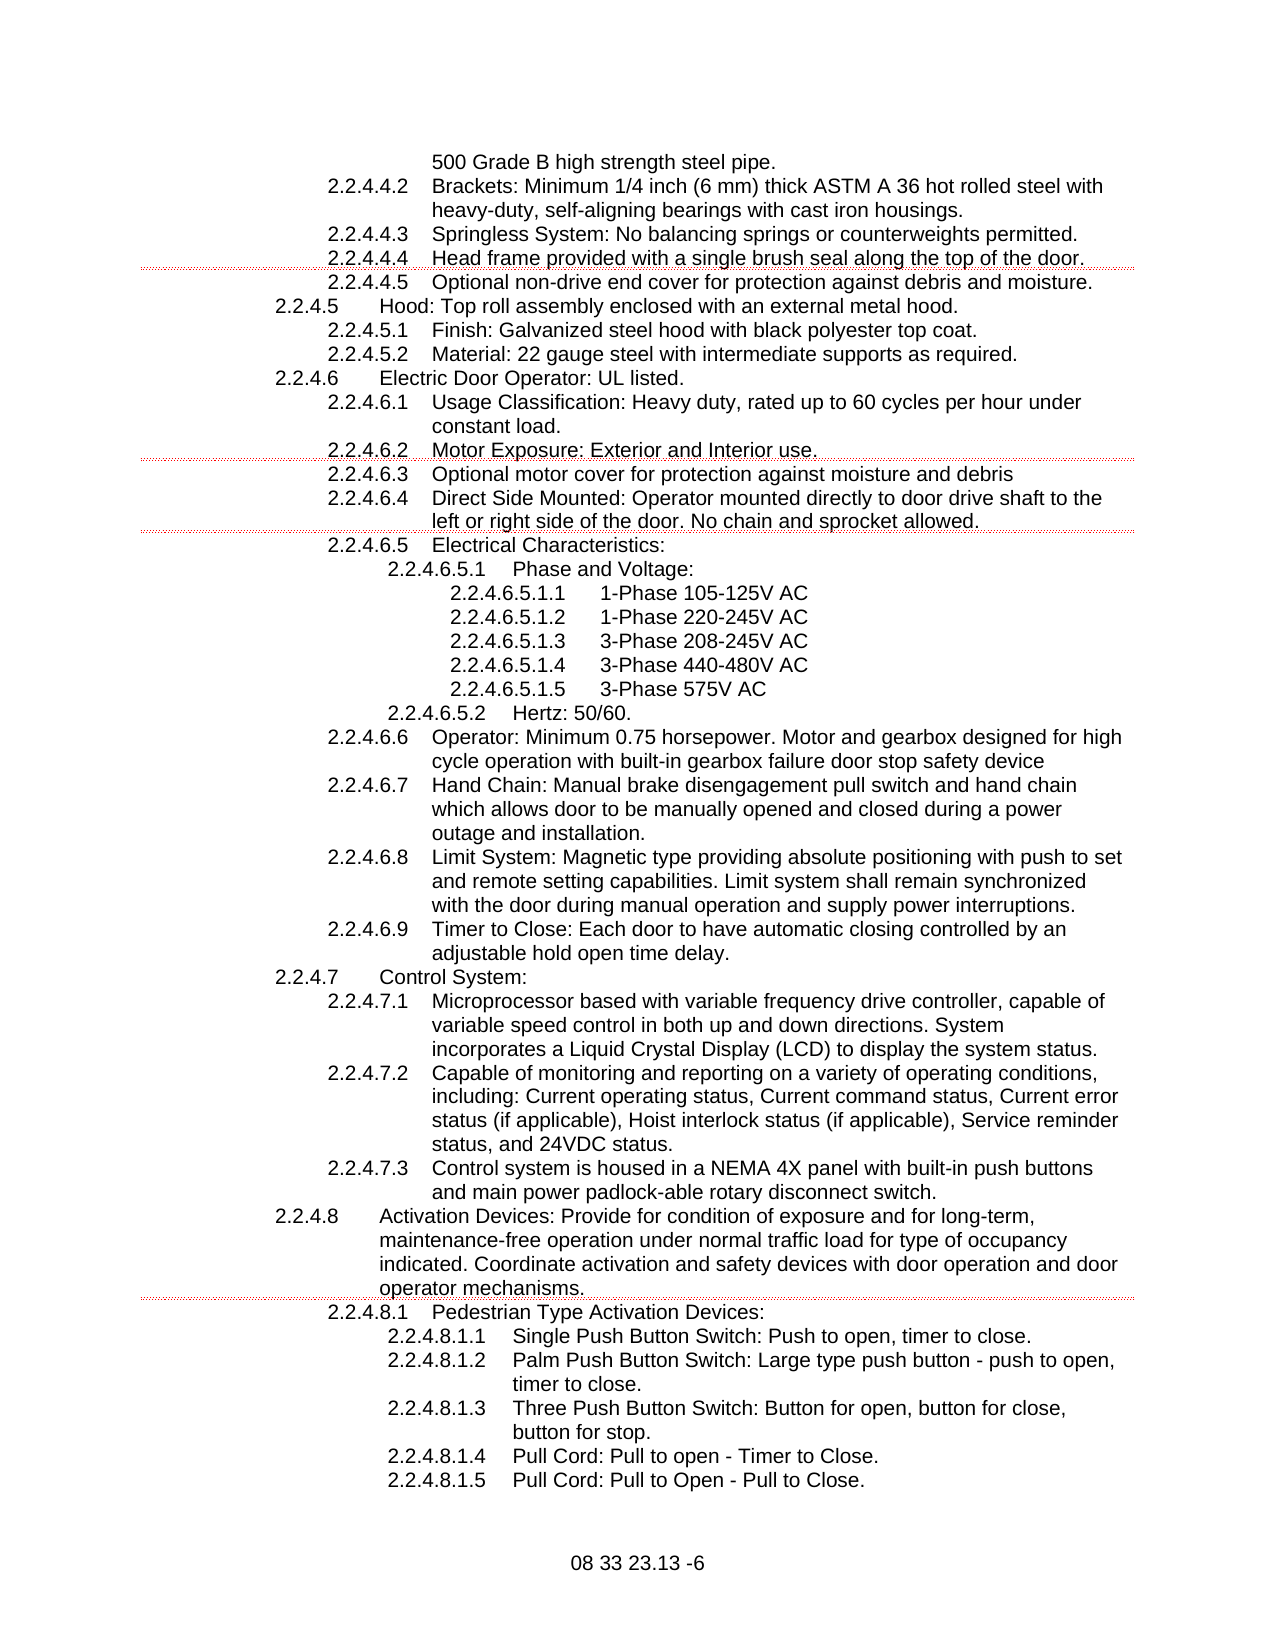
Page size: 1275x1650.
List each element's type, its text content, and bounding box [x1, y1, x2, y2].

list Brackets: Minimum 1/4 inch (6 mm) thick ASTM A 36 hot rolled steel with heavy-duty, self-aligning bearings with cast iron housings. [327, 174, 1125, 222]
list Usage Classification: Heavy duty, rated up to 60 cycles per hour under constant load. [327, 389, 1125, 437]
list 3-Phase 208-245V AC [450, 629, 1125, 653]
list Hand Chain: Manual brake disengagement pull switch and hand chain which allows door to be manually opened and closed during a power outage and installation. [327, 773, 1125, 845]
list Phase and Voltage: [387, 557, 1125, 581]
list Electric Door Operator: UL listed. [275, 366, 1125, 389]
list Optional non-drive end cover for protection against debris and moisture. [327, 270, 1125, 294]
list Finish: Galvanized steel hood with black polyester top coat. [327, 318, 1125, 342]
list Electrical Characteristics: [327, 533, 1125, 557]
list Palm Push Button Switch: Large type push button - push to open, timer to close. [387, 1348, 1125, 1396]
list 3-Phase 575V AC [450, 677, 1125, 701]
list 1-Phase 220-245V AC [450, 605, 1125, 629]
list Activation Devices: Provide for condition of exposure and for long-term, maintenance-free operation under normal traffic load for type of occupancy indicated. Coordinate activation and safety devices with door operation and door operator mechanisms. [275, 1204, 1125, 1300]
list 1-Phase 105-125V AC [450, 581, 1125, 605]
list Direct Side Mounted: Operator mounted directly to door drive shaft to the left or right side of the door. No chain and sprocket allowed. [327, 485, 1125, 533]
list Limit System: Magnetic type providing absolute positioning with push to set and remote setting capabilities. Limit system shall remain synchronized with the door during manual operation and supply power interruptions. [327, 845, 1125, 917]
list Capable of monitoring and reporting on a variety of operating conditions, including: Current operating status, Current command status, Current error status (if applicable), Hoist interlock status (if applicable), Service reminder status, and 24VDC status. [327, 1060, 1125, 1156]
list Motor Exposure: Exterior and Interior use. [327, 437, 1125, 461]
list Material: 22 gauge steel with intermediate supports as required. [327, 342, 1125, 366]
list Timer to Close: Each door to have automatic closing controlled by an adjustable hold open time delay. [327, 917, 1125, 964]
list Single Push Button Switch: Push to open, timer to close. [387, 1324, 1125, 1348]
list Control system is housed in a NEMA 4X panel with built-in push buttons and main power padlock-able rotary disconnect switch. [327, 1156, 1125, 1204]
list 3-Phase 440-480V AC [450, 653, 1125, 677]
list Pull Cord: Pull to open - Timer to Close. [387, 1444, 1125, 1468]
list Control System: [275, 964, 1125, 988]
list Pull Cord: Pull to Open - Pull to Close. [387, 1468, 1125, 1492]
list Three Push Button Switch: Button for open, button for close, button for stop. [387, 1396, 1125, 1444]
list Springless System: No balancing springs or counterweights permitted. [327, 222, 1125, 246]
list Operator: Minimum 0.75 horsepower. Motor and gearbox designed for high cycle operation with built-in gearbox failure door stop safety device [327, 725, 1125, 773]
list Pedestrian Type Activation Devices: [327, 1300, 1125, 1324]
list Hood: Top roll assembly enclosed with an external metal hood. [275, 294, 1125, 318]
list Optional motor cover for protection against moisture and debris [327, 461, 1125, 485]
list Microprocessor based with variable frequency drive controller, capable of variable speed control in both up and down directions. System incorporates a Liquid Crystal Display (LCD) to display the system status. [327, 988, 1125, 1060]
list Hertz: 50/60. [387, 701, 1125, 725]
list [327, 150, 1125, 174]
list Head frame provided with a single brush seal along the top of the door. [327, 246, 1125, 270]
